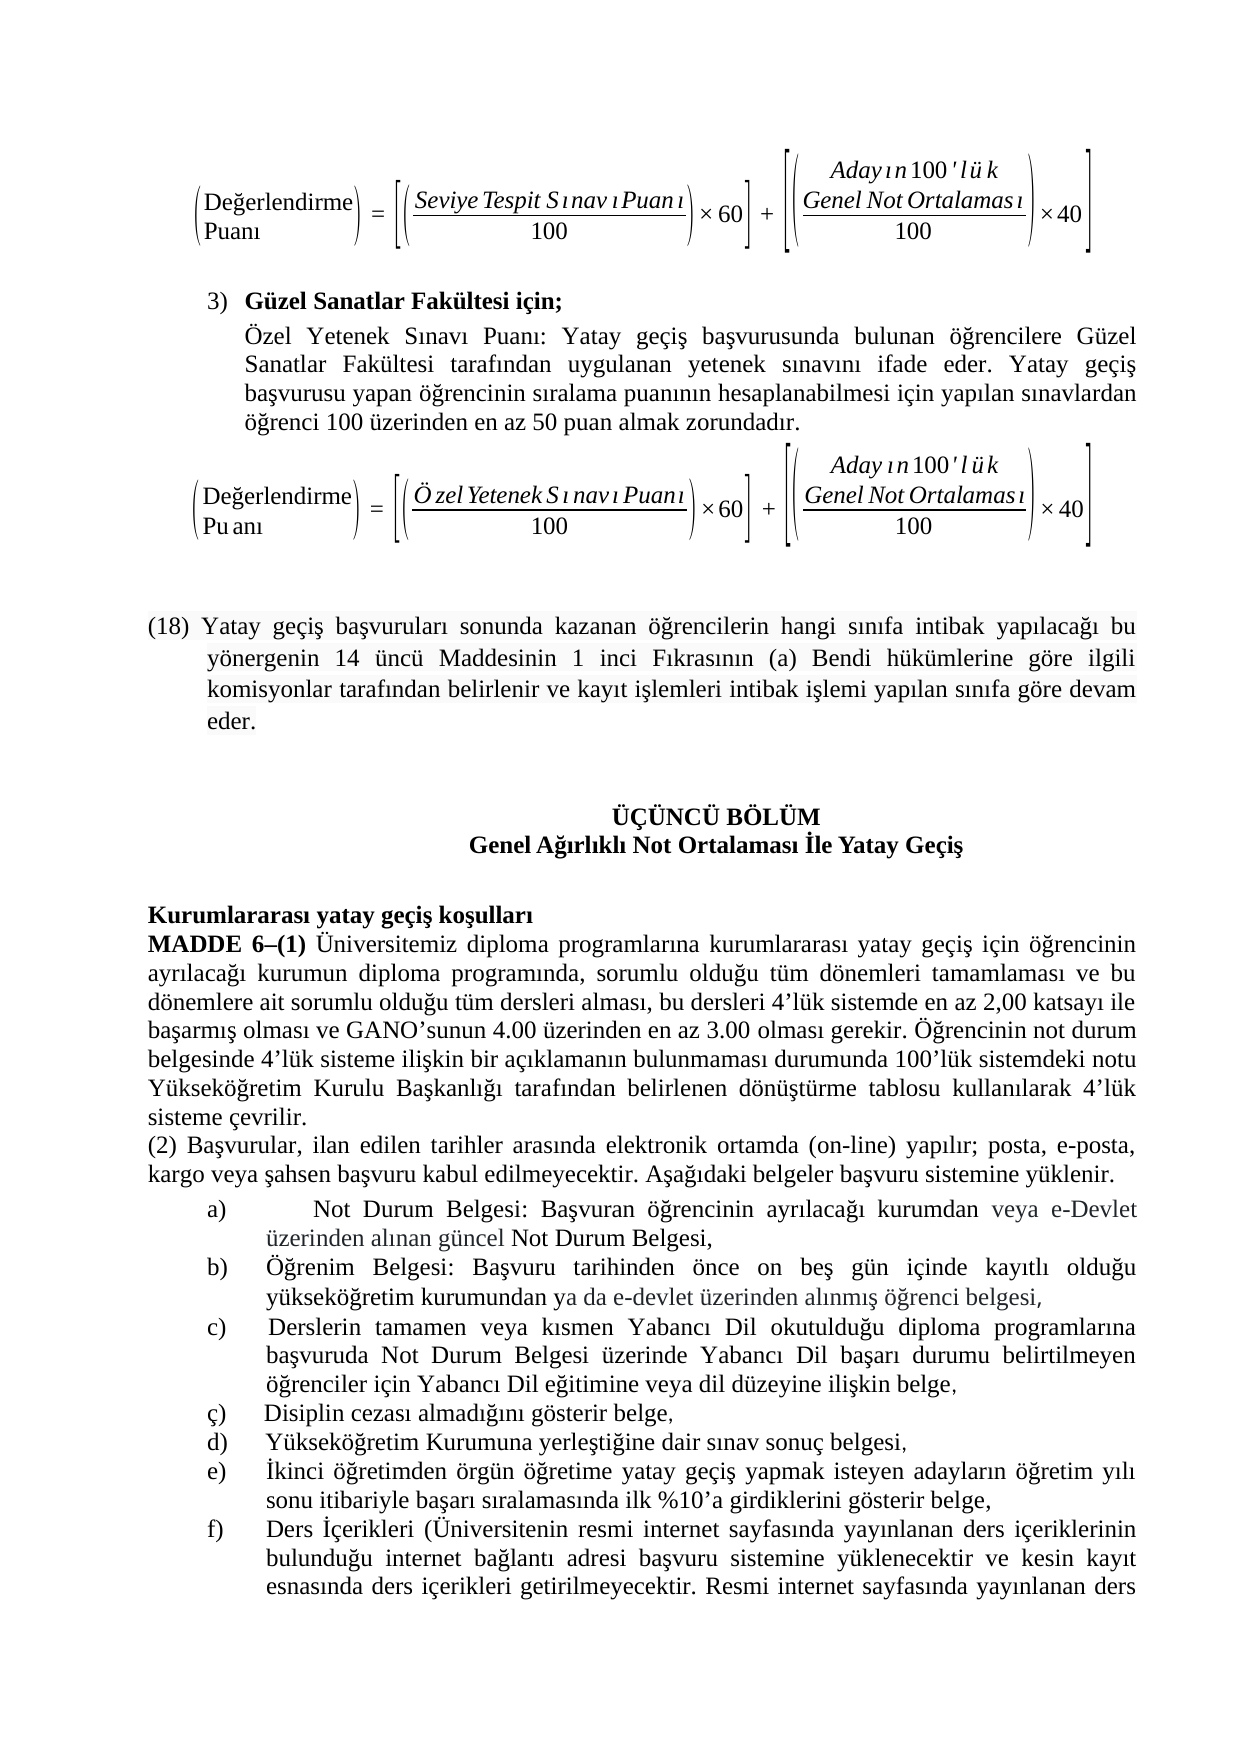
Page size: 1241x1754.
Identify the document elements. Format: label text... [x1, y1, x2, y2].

text a) Not Durum Belgesi: Başvuran öğrencinin ayrılacağı kurumdan veya e-Devlet üzerinden alınan güncel Not Durum Belgesi, [207, 1194, 1137, 1252]
text (18) Yatay geçiş başvuruları sonunda kazanan öğrencilerin hangi sınıfa intibak yapılacağı bu yönergenin 14 üncü Maddesinin 1 inci Fıkrasının (a) Bendi hükümlerine göre ilgili komisyonlar tarafından belirlenir ve kayıt işlemleri intibak işlemi yapılan sınıfa göre devam eder. [148, 640, 1137, 735]
subtitle ÜÇÜNCÜ BÖLÜM [222, 802, 1137, 830]
text d) Yükseköğretim Kurumuna yerleştiğine dair sınav sonuç belgesi, [207, 1427, 1137, 1456]
text b) Öğrenim Belgesi: Başvuru tarihinden önce on beş gün içinde kayıtlı olduğu yükseköğretim kurumundan ya da e-devlet üzerinden alınmış öğrenci belgesi, [207, 1252, 1137, 1312]
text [207, 1514, 1137, 1600]
text MADDE 6–(1) Üniversitemiz diploma programlarına kurumlararası yatay geçiş için öğrencinin ayrılacağı kurumun diploma programında, sorumlu olduğu tüm dönemleri tamamlaması ve bu dönemlere ait sorumlu olduğu tüm dersleri alması, bu dersleri 4’lük sistemde en az 2,00 katsayı ile başarmış olması ve GANO’sunun 4.00 üzerinden en az 3.00 olması gerekir. Öğrencinin not durum belgesinde 4’lük sisteme ilişkin bir açıklamanın bulunmaması durumunda 100’lük sistemdeki notu Yükseköğretim Kurulu Başkanlığı tarafından belirlenen dönüştürme tablosu kullanılarak 4’lük sisteme çevrilir. [148, 929, 1137, 1130]
subtitle Genel Ağırlıklı Not Ortalaması İle Yatay Geçiş [222, 830, 1137, 859]
text c) Derslerin tamamen veya kısmen Yabancı Dil okutulduğu diploma programlarına başvuruda Not Durum Belgesi üzerinde Yabancı Dil başarı durumu belirtilmeyen öğrenciler için Yabancı Dil eğitimine veya dil düzeyine ilişkin belge, [207, 1312, 1137, 1398]
text Kurumlararası yatay geçiş koşulları [148, 900, 1137, 929]
text ç) Disiplin cezası almadığını gösterir belge, [207, 1398, 1137, 1427]
text Özel Yetenek Sınavı Puanı: Yatay geçiş başvurusunda bulunan öğrencilere Güzel Sanatlar Fakültesi tarafından uygulanan yetenek sınavını ifade eder. Yatay geçiş başvurusu yapan öğrencinin sıralama puanının hesaplanabilmesi için yapılan sınavlardan öğrenci 100 üzerinden en az 50 puan almak zorundadır. [244, 321, 1137, 436]
list Güzel Sanatlar Fakültesi için; [207, 286, 1181, 314]
text (2) Başvurular, ilan edilen tarihler arasında elektronik ortamda (on-line) yapılır; posta, e-posta, kargo veya şahsen başvuru kabul edilmeyecektir. Aşağıdaki belgeler başvuru sistemine yüklenir. [148, 1130, 1137, 1188]
text e) İkinci öğretimden örgün öğretime yatay geçiş yapmak isteyen adayların öğretim yılı sonu itibariyle başarı sıralamasında ilk %10’a girdiklerini gösterir belge, [207, 1456, 1137, 1514]
